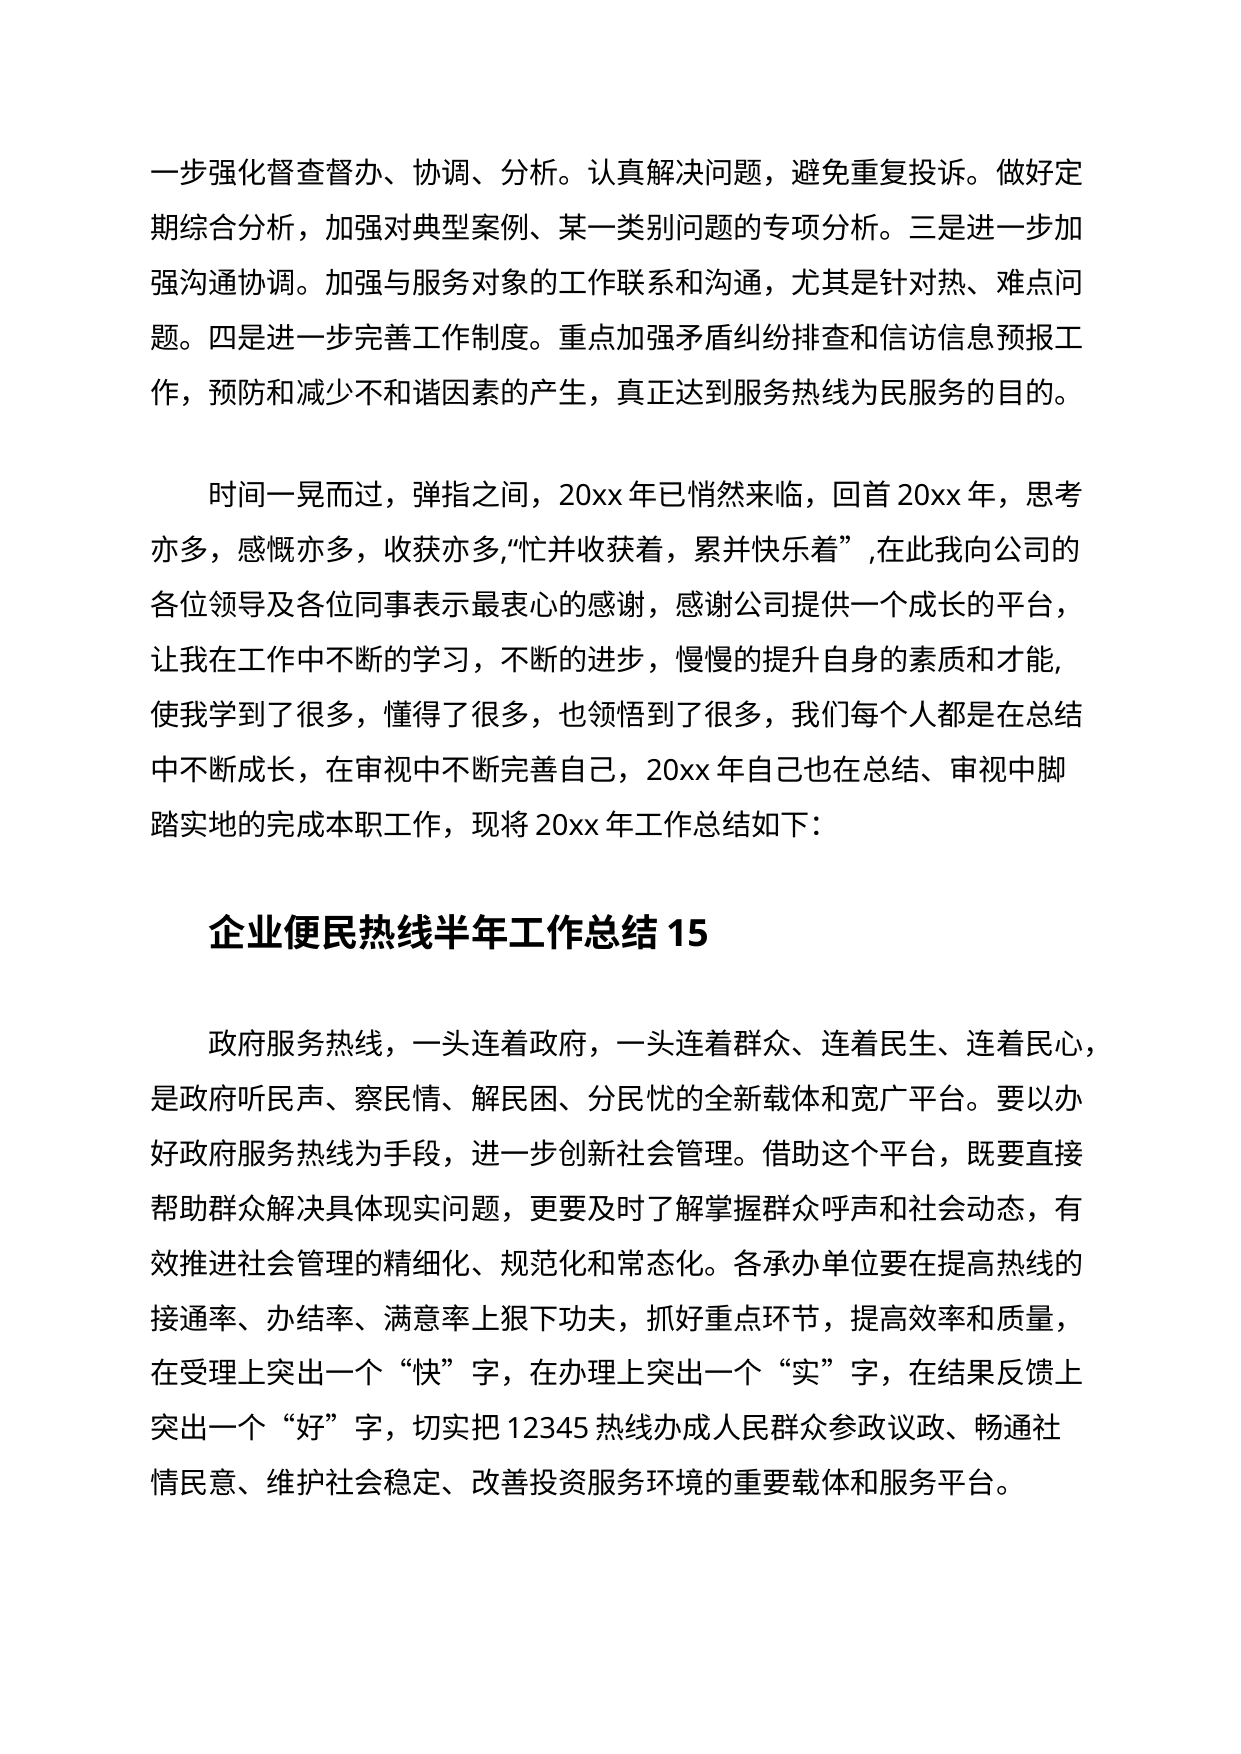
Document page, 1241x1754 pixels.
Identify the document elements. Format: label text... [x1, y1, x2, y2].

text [150, 150, 1090, 412]
text 时间一晃而过，弹指之间，20xx年已悄然来临，回首20xx年，思考亦多，感慨亦多，收获亦多,“忙并收获着，累并快乐着”,在此我向公司的各位领导及各位同事表示最衷心的感谢，感谢公司提供一个成长的平台，让我在工作中不断的学习，不断的进步，慢慢的提升自身的素质和才能,使我学到了很多，懂得了很多，也领悟到了很多，我们每个人都是在总结中不断成长，在审视中不断完善自己，20xx年自己也在总结、审视中脚踏实地的完成本职工作，现将20xx年工作总结如下： [150, 471, 1090, 843]
text 政府服务热线，一头连着政府，一头连着群众、连着民生、连着民心，是政府听民声、察民情、解民困、分民忧的全新载体和宽广平台。要以办好政府服务热线为手段，进一步创新社会管理。借助这个平台，既要直接帮助群众解决具体现实问题，更要及时了解掌握群众呼声和社会动态，有效推进社会管理的精细化、规范化和常态化。各承办单位要在提高热线的接通率、办结率、满意率上狠下功夫，抓好重点环节，提高效率和质量，在受理上突出一个“快”字，在办理上突出一个“实”字，在结果反馈上突出一个“好”字，切实把12345热线办成人民群众参政议政、畅通社情民意、维护社会稳定、改善投资服务环境的重要载体和服务平台。 [150, 1021, 1090, 1502]
text 企业便民热线半年工作总结15 [150, 903, 1090, 958]
